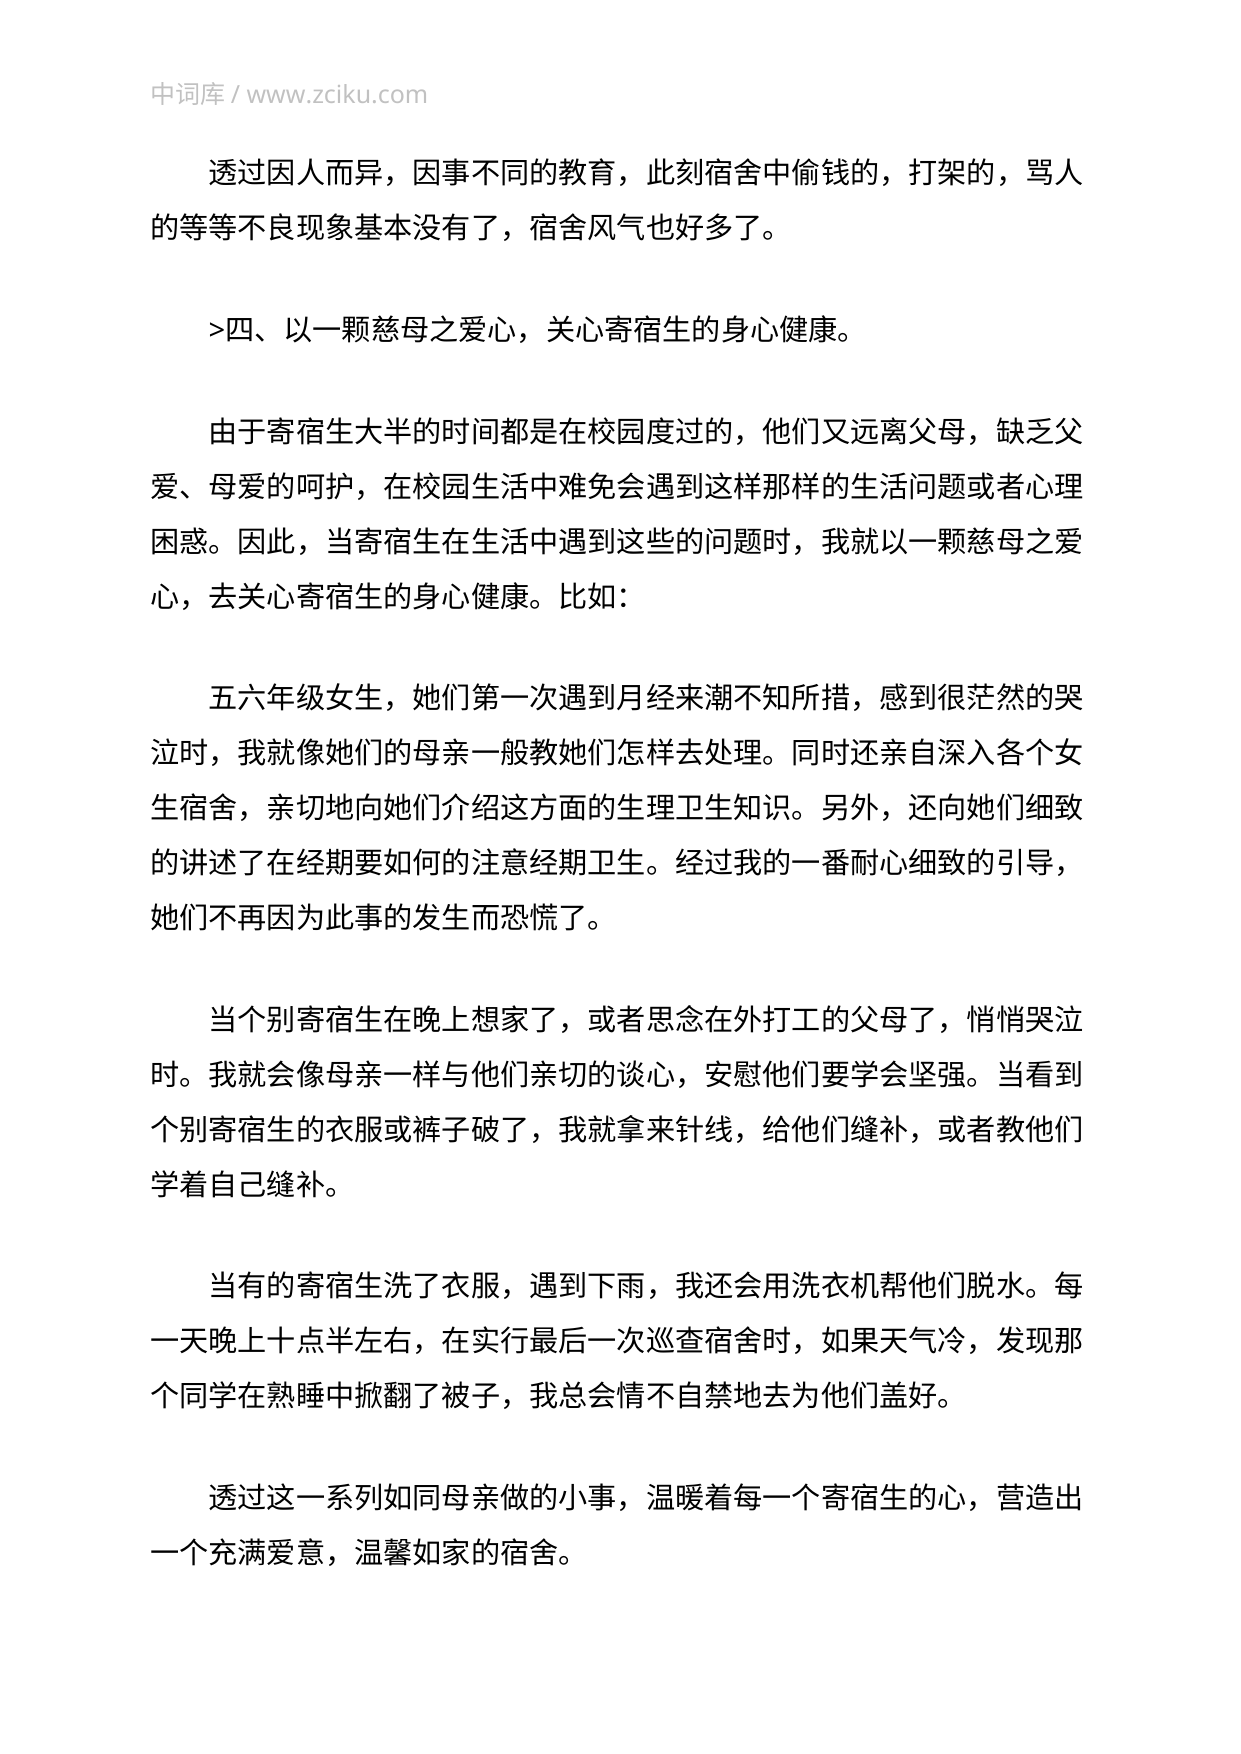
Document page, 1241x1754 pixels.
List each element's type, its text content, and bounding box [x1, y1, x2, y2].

text >四、以一颗慈母之爱心，关心寄宿生的身心健康。 [150, 307, 1090, 349]
text 当个别寄宿生在晚上想家了，或者思念在外打工的父母了，悄悄哭泣时。我就会像母亲一样与他们亲切的谈心，安慰他们要学会坚强。当看到个别寄宿生的衣服或裤子破了，我就拿来针线，给他们缝补，或者教他们学着自己缝补。 [150, 996, 1090, 1203]
text 当有的寄宿生洗了衣服，遇到下雨，我还会用洗衣机帮他们脱水。每一天晚上十点半左右，在实行最后一次巡查宿舍时，如果天气冷，发现那个同学在熟睡中掀翻了被子，我总会情不自禁地去为他们盖好。 [150, 1263, 1090, 1415]
text 五六年级女生，她们第一次遇到月经来潮不知所措，感到很茫然的哭泣时，我就像她们的母亲一般教她们怎样去处理。同时还亲自深入各个女生宿舍，亲切地向她们介绍这方面的生理卫生知识。另外，还向她们细致的讲述了在经期要如何的注意经期卫生。经过我的一番耐心细致的引导，她们不再因为此事的发生而恐慌了。 [150, 675, 1090, 937]
text 透过这一系列如同母亲做的小事，温暖着每一个寄宿生的心，营造出一个充满爱意，温馨如家的宿舍。 [150, 1474, 1090, 1572]
text 由于寄宿生大半的时间都是在校园度过的，他们又远离父母，缺乏父爱、母爱的呵护，在校园生活中难免会遇到这样那样的生活问题或者心理困惑。因此，当寄宿生在生活中遇到这些的问题时，我就以一颗慈母之爱心，去关心寄宿生的身心健康。比如： [150, 409, 1090, 616]
text 透过因人而异，因事不同的教育，此刻宿舍中偷钱的，打架的，骂人的等等不良现象基本没有了，宿舍风气也好多了。 [150, 150, 1090, 247]
